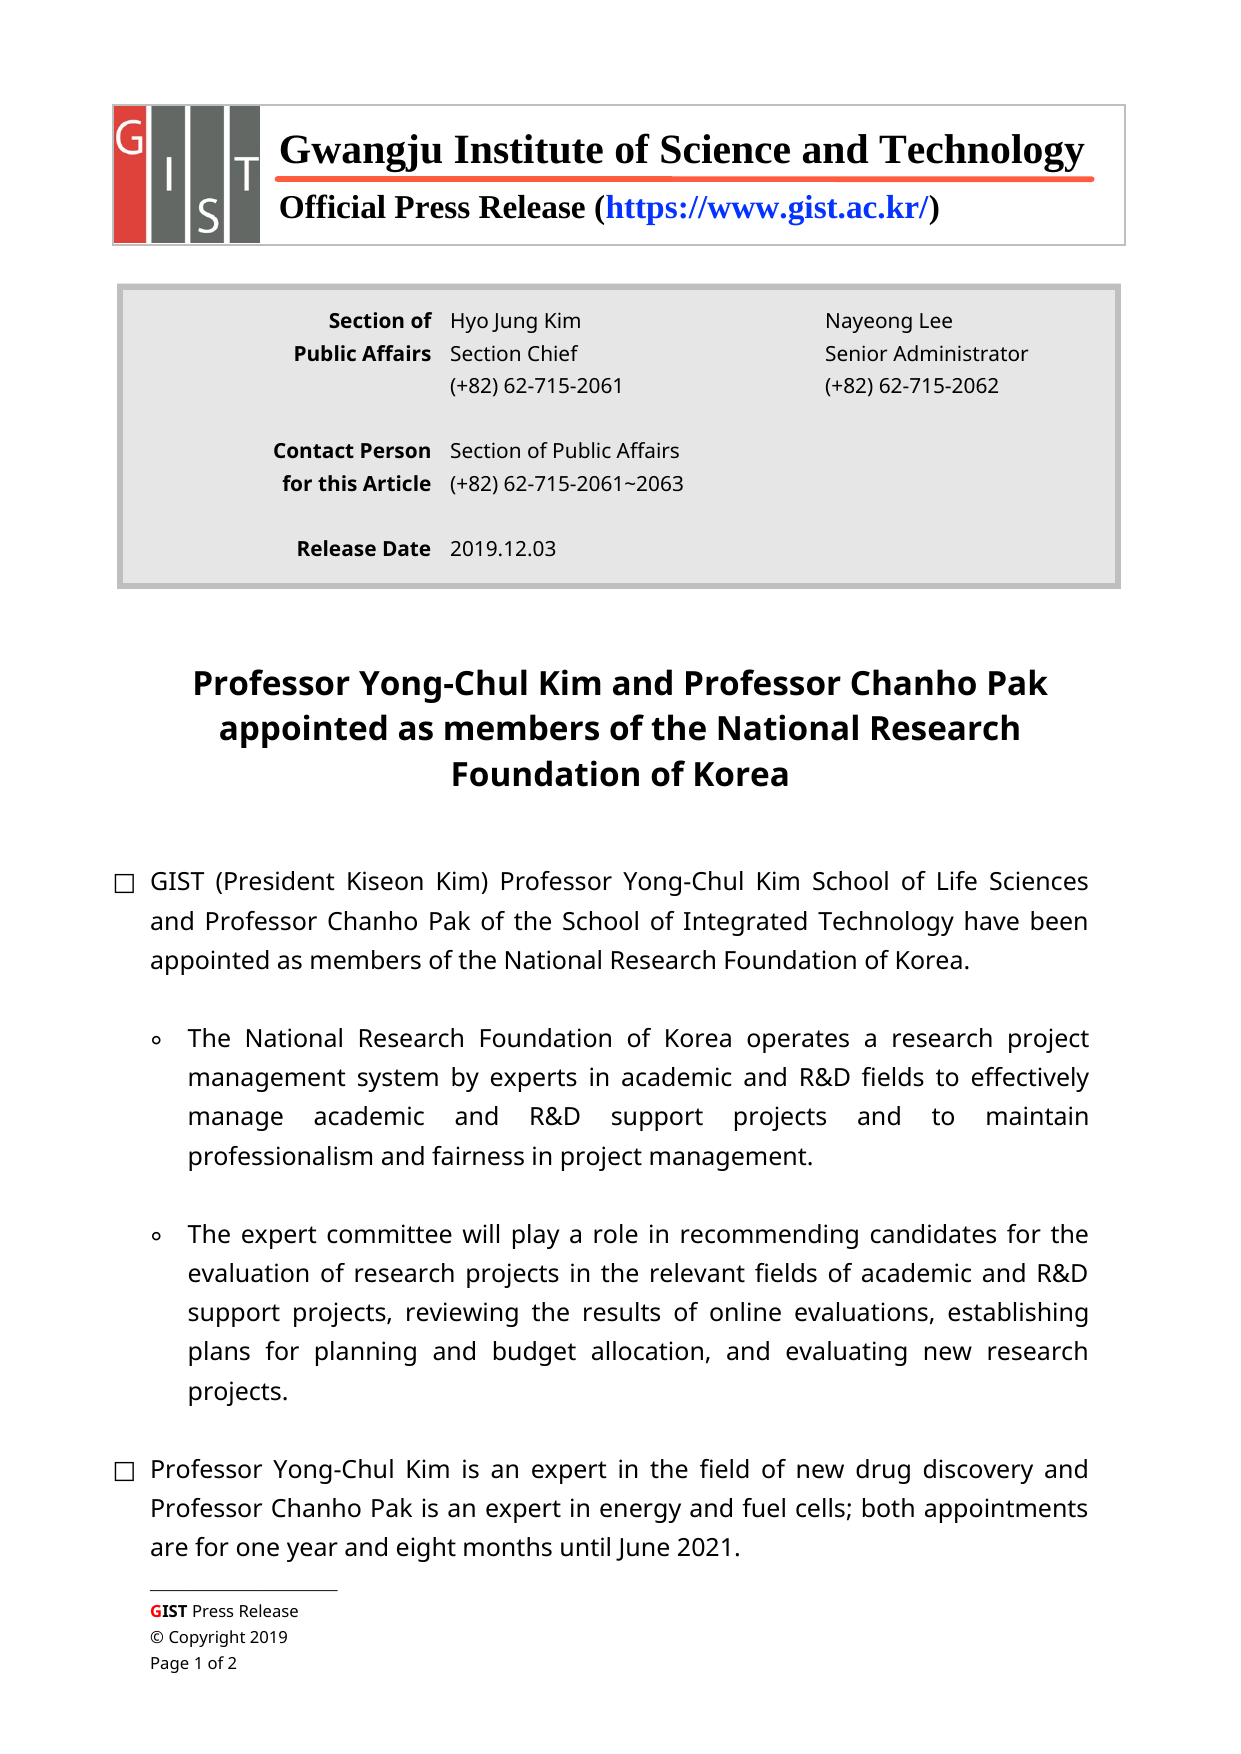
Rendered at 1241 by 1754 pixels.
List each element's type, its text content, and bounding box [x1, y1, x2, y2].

text Official Press Release (https://www.gist.ac.kr/) [260, 188, 1090, 226]
text ∘ The National Research Foundation of Korea operates a research project management system by experts in academic and R&D fields to effectively manage academic and R&D support projects and to maintain professionalism and fairness in project management. [150, 1021, 1090, 1172]
text Release Date 2019.12.03 [123, 526, 1115, 558]
text Section of Hyo Jung Kim Nayeong Lee [123, 298, 1115, 330]
text Contact Person Section of Public Affairs [123, 428, 1115, 461]
text □ Professor Yong-Chul Kim is an expert in the field of new drug discovery and Professor Chanho Pak is an expert in energy and fuel cells; both appointments are for one year and eight months until June 2021. [112, 1451, 1090, 1564]
text Public Affairs Section Chief Senior Administrator [123, 330, 1115, 363]
text ∘ The expert committee will play a role in recommending candidates for the evaluation of research projects in the relevant fields of academic and R&D support projects, reviewing the results of online evaluations, establishing plans for planning and budget allocation, and evaluating new research projects. [150, 1216, 1090, 1407]
text Professor Yong-Chul Kim and Professor Chanho Pak appointed as members of the National Research Foundation of Korea [150, 659, 1090, 796]
text Gwangju Institute of Science and Technology [260, 124, 1090, 172]
text □ GIST (President Kiseon Kim) Professor Yong-Chul Kim School of Life Sciences and Professor Chanho Pak of the School of Integrated Technology have been appointed as members of the National Research Foundation of Korea. [112, 864, 1090, 976]
picture [114, 106, 260, 243]
text (+82) 62-715-2061 (+82) 62-715-2062 [123, 363, 1115, 396]
text for this Article (+82) 62-715-2061~2063 [123, 461, 1115, 493]
